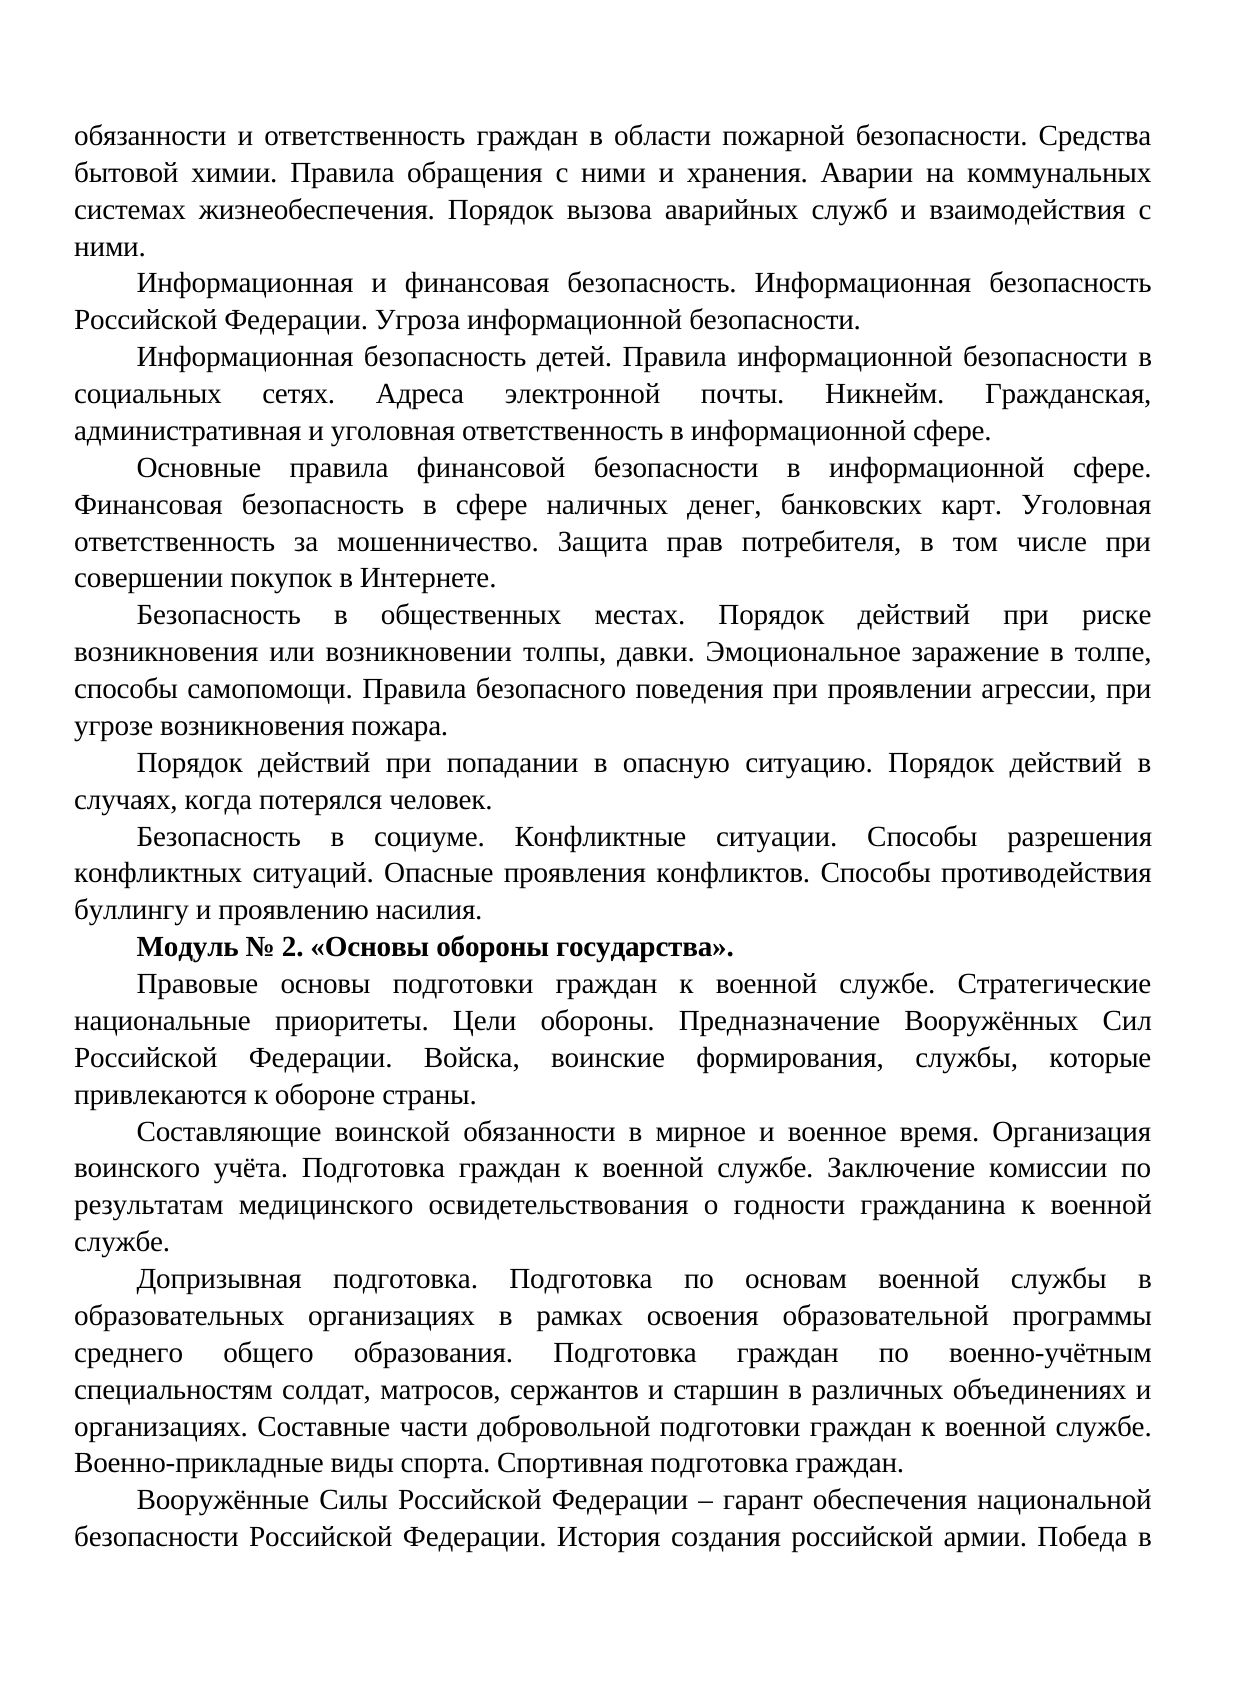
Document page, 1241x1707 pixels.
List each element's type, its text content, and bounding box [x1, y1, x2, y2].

text Правовые основы подготовки граждан к военной службе. Стратегические национальные приоритеты. Цели обороны. Предназначение Вооружённых Сил Российской Федерации. Войска, воинские формирования, службы, которые привлекаются к обороне страны. [74, 966, 1152, 1110]
text Допризывная подготовка. Подготовка по основам военной службы в образовательных организациях в рамках освоения образовательной программы среднего общего образования. Подготовка граждан по военно-учётным специальностям солдат, матросов, сержантов и старшин в различных объединениях и организациях. Составные части добровольной подготовки граждан к военной службе. Военно-прикладные виды спорта. Спортивная подготовка граждан. [74, 1261, 1152, 1479]
text Информационная безопасность детей. Правила информационной безопасности в социальных сетях. Адреса электронной почты. Никнейм. Гражданская, административная и уголовная ответственность в информационной сфере. [74, 339, 1152, 447]
text Основные правила финансовой безопасности в информационной сфере. Финансовая безопасность в сфере наличных денег, банковских карт. Уголовная ответственность за мошенничество. Защита прав потребителя, в том числе при совершении покупок в Интернете. [74, 450, 1152, 594]
text Безопасность в социуме. Конфликтные ситуации. Способы разрешения конфликтных ситуаций. Опасные проявления конфликтов. Способы противодействия буллингу и проявлению насилия. [74, 819, 1152, 926]
text Информационная и финансовая безопасность. Информационная безопасность Российской Федерации. Угроза информационной безопасности. [74, 266, 1152, 336]
text Безопасность в общественных местах. Порядок действий при риске возникновения или возникновении толпы, давки. Эмоциональное заражение в толпе, способы самопомощи. Правила безопасного поведения при проявлении агрессии, при угрозе возникновения пожара. [74, 597, 1152, 742]
text Модуль № 2. «Основы обороны государства». [74, 929, 1152, 963]
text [74, 118, 1152, 262]
text Порядок действий при попадании в опасную ситуацию. Порядок действий в случаях, когда потерялся человек. [74, 745, 1152, 815]
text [74, 1482, 1152, 1553]
text Составляющие воинской обязанности в мирное и военное время. Организация воинского учёта. Подготовка граждан к военной службе. Заключение комиссии по результатам медицинского освидетельствования о годности гражданина к военной службе. [74, 1114, 1152, 1258]
